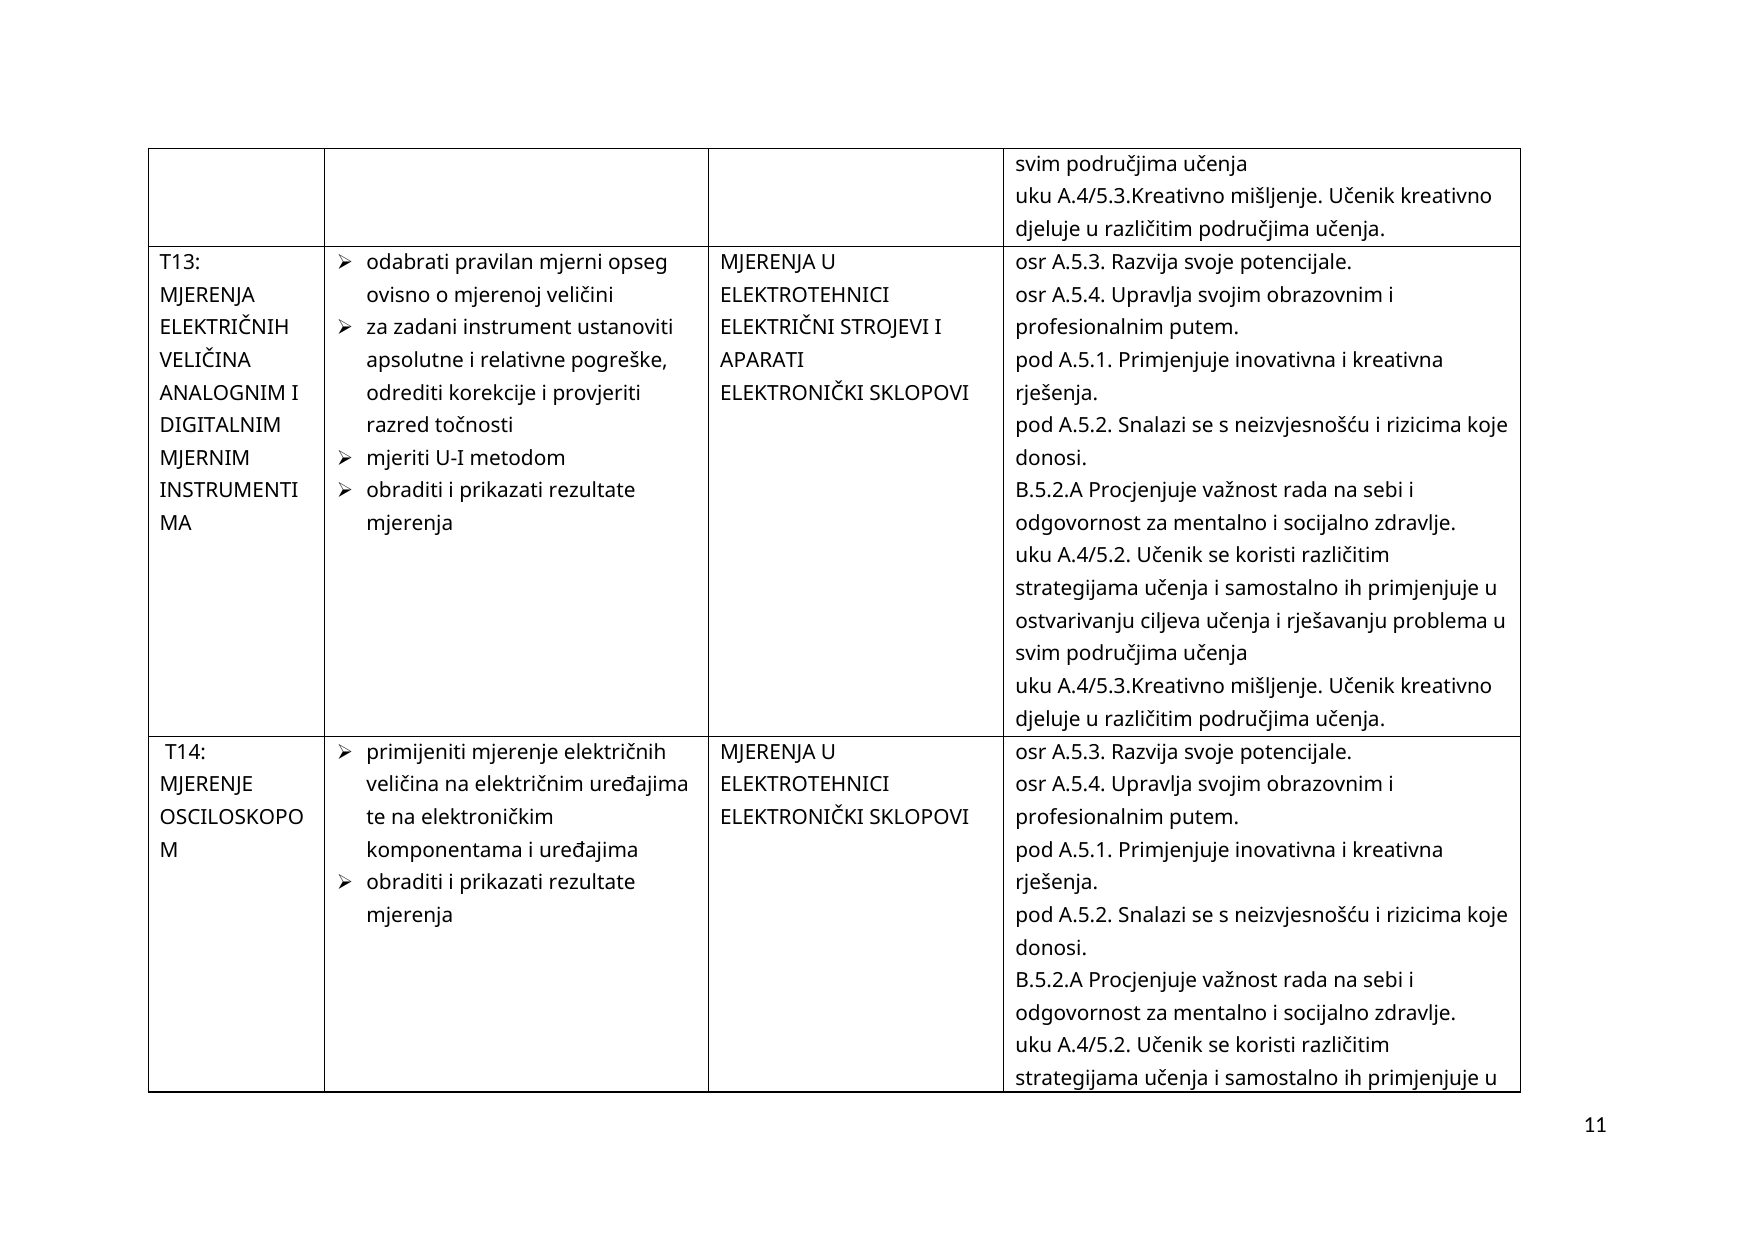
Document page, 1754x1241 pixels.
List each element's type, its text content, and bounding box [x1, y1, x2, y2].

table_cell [709, 737, 1003, 1091]
table_cell MJERENJA U ELEKTROTEHNICI ELEKTRIČNI STROJEVI I APARATI ELEKTRONIČKI SKLOPOVI [709, 247, 1003, 736]
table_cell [325, 149, 708, 246]
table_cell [709, 149, 1003, 246]
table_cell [149, 737, 324, 1091]
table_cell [1004, 737, 1520, 1091]
table_cell T13: MJERENJA ELEKTRIČNIH VELIČINA ANALOGNIM I DIGITALNIM MJERNIM INSTRUMENTIMA [149, 247, 324, 736]
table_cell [325, 737, 708, 1091]
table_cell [1004, 149, 1520, 246]
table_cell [149, 149, 324, 246]
table_cell odabrati pravilan mjerni opseg ovisno o mjerenoj veličini za zadani instrument ustanoviti apsolutne i relativne pogreške, odrediti korekcije i provjeriti razred točnosti mjeriti U-I metodom obraditi i prikazati rezultate mjerenja [325, 247, 708, 736]
